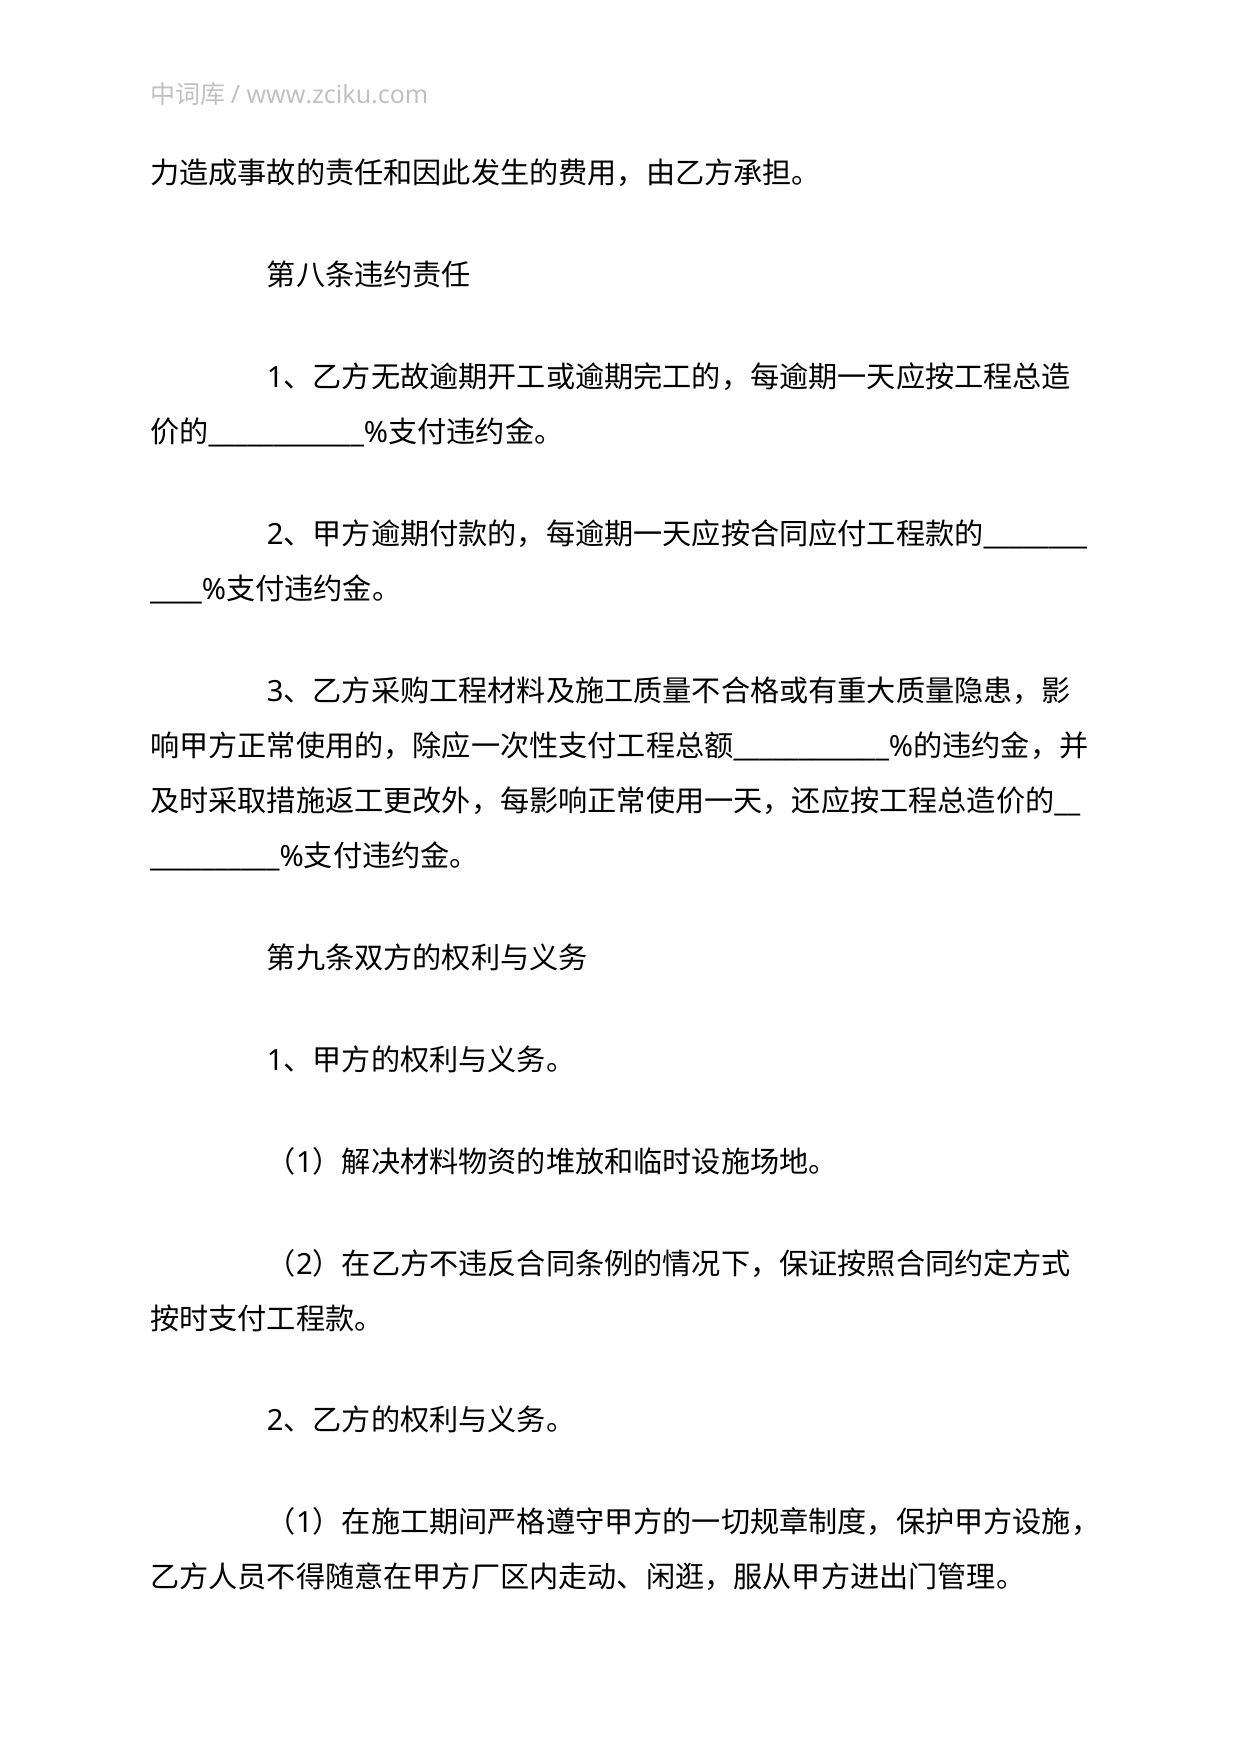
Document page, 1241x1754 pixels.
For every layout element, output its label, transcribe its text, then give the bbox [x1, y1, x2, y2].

text 1、甲方的权利与义务。 [150, 1036, 1090, 1079]
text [150, 150, 1090, 192]
text 2、乙方的权利与义务。 [150, 1397, 1090, 1439]
text （1）解决材料物资的堆放和临时设施场地。 [150, 1138, 1090, 1181]
text 第八条违约责任 [150, 252, 1090, 294]
text （1）在施工期间严格遵守甲方的一切规章制度，保护甲方设施，乙方人员不得随意在甲方厂区内走动、闲逛，服从甲方进出门管理。 [150, 1499, 1090, 1596]
text 3、乙方采购工程材料及施工质量不合格或有重大质量隐患，影响甲方正常使用的，除应一次性支付工程总额____________%的违约金，并及时采取措施返工更改外，每影响正常使用一天，还应按工程总造价的____________%支付违约金。 [150, 667, 1090, 875]
text （2）在乙方不违反合同条例的情况下，保证按照合同约定方式按时支付工程款。 [150, 1240, 1090, 1337]
text 第九条双方的权利与义务 [150, 934, 1090, 977]
text 2、甲方逾期付款的，每逾期一天应按合同应付工程款的____________%支付违约金。 [150, 511, 1090, 608]
text 1、乙方无故逾期开工或逾期完工的，每逾期一天应按工程总造价的____________%支付违约金。 [150, 353, 1090, 451]
